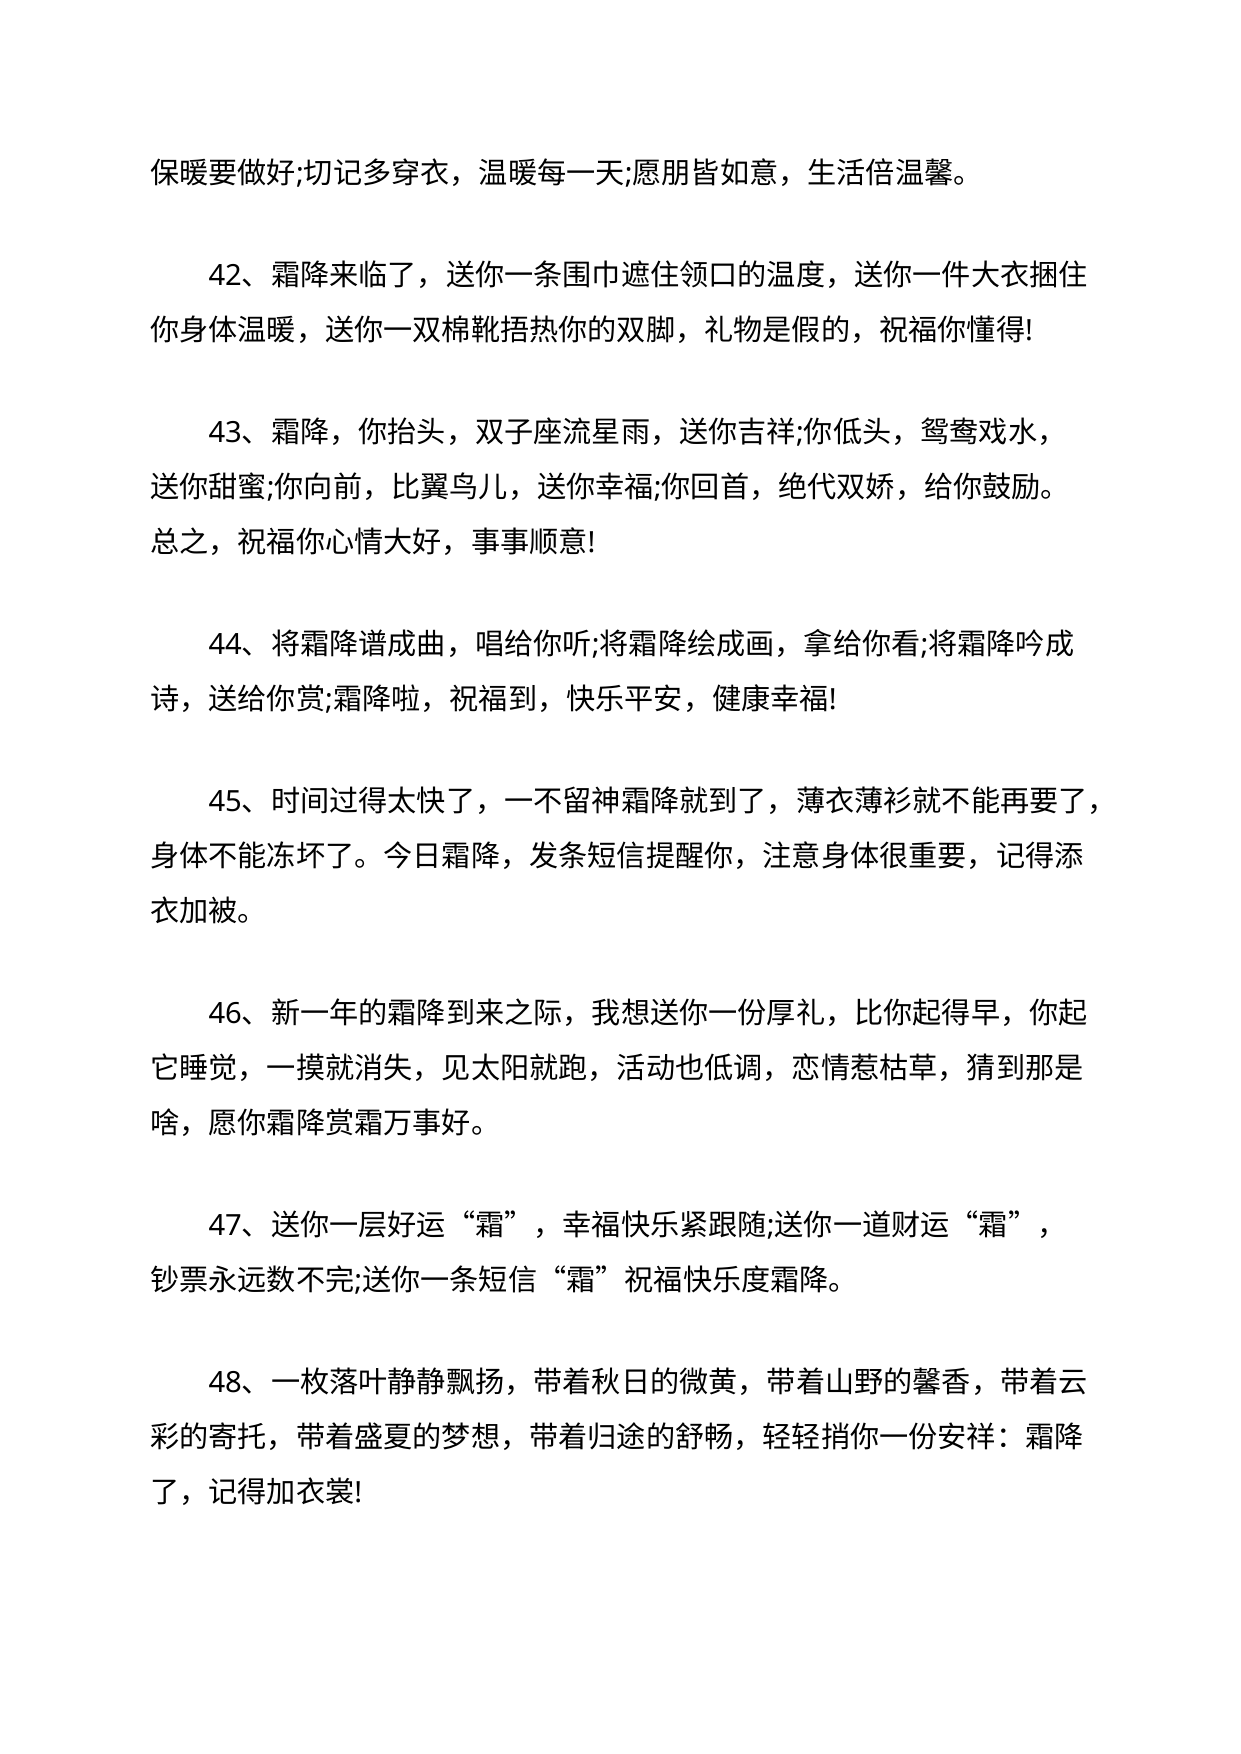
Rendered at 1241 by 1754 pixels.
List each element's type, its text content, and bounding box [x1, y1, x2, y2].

text 46、新一年的霜降到来之际，我想送你一份厚礼，比你起得早，你起它睡觉，一摸就消失，见太阳就跑，活动也低调，恋情惹枯草，猜到那是啥，愿你霜降赏霜万事好。 [150, 989, 1090, 1142]
text 44、将霜降谱成曲，唱给你听;将霜降绘成画，拿给你看;将霜降吟成诗，送给你赏;霜降啦，祝福到，快乐平安，健康幸福! [150, 621, 1090, 718]
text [150, 150, 1090, 192]
text 43、霜降，你抬头，双子座流星雨，送你吉祥;你低头，鸳鸯戏水，送你甜蜜;你向前，比翼鸟儿，送你幸福;你回首，绝代双娇，给你鼓励。总之，祝福你心情大好，事事顺意! [150, 409, 1090, 561]
text 48、一枚落叶静静飘扬，带着秋日的微黄，带着山野的馨香，带着云彩的寄托，带着盛夏的梦想，带着归途的舒畅，轻轻捎你一份安祥：霜降了，记得加衣裳! [150, 1358, 1090, 1511]
text 45、时间过得太快了，一不留神霜降就到了，薄衣薄衫就不能再要了，身体不能冻坏了。今日霜降，发条短信提醒你，注意身体很重要，记得添衣加被。 [150, 778, 1090, 930]
text 47、送你一层好运“霜”，幸福快乐紧跟随;送你一道财运“霜”，钞票永远数不完;送你一条短信“霜”祝福快乐度霜降。 [150, 1201, 1090, 1299]
text 42、霜降来临了，送你一条围巾遮住领口的温度，送你一件大衣捆住你身体温暖，送你一双棉靴捂热你的双脚，礼物是假的，祝福你懂得! [150, 252, 1090, 349]
